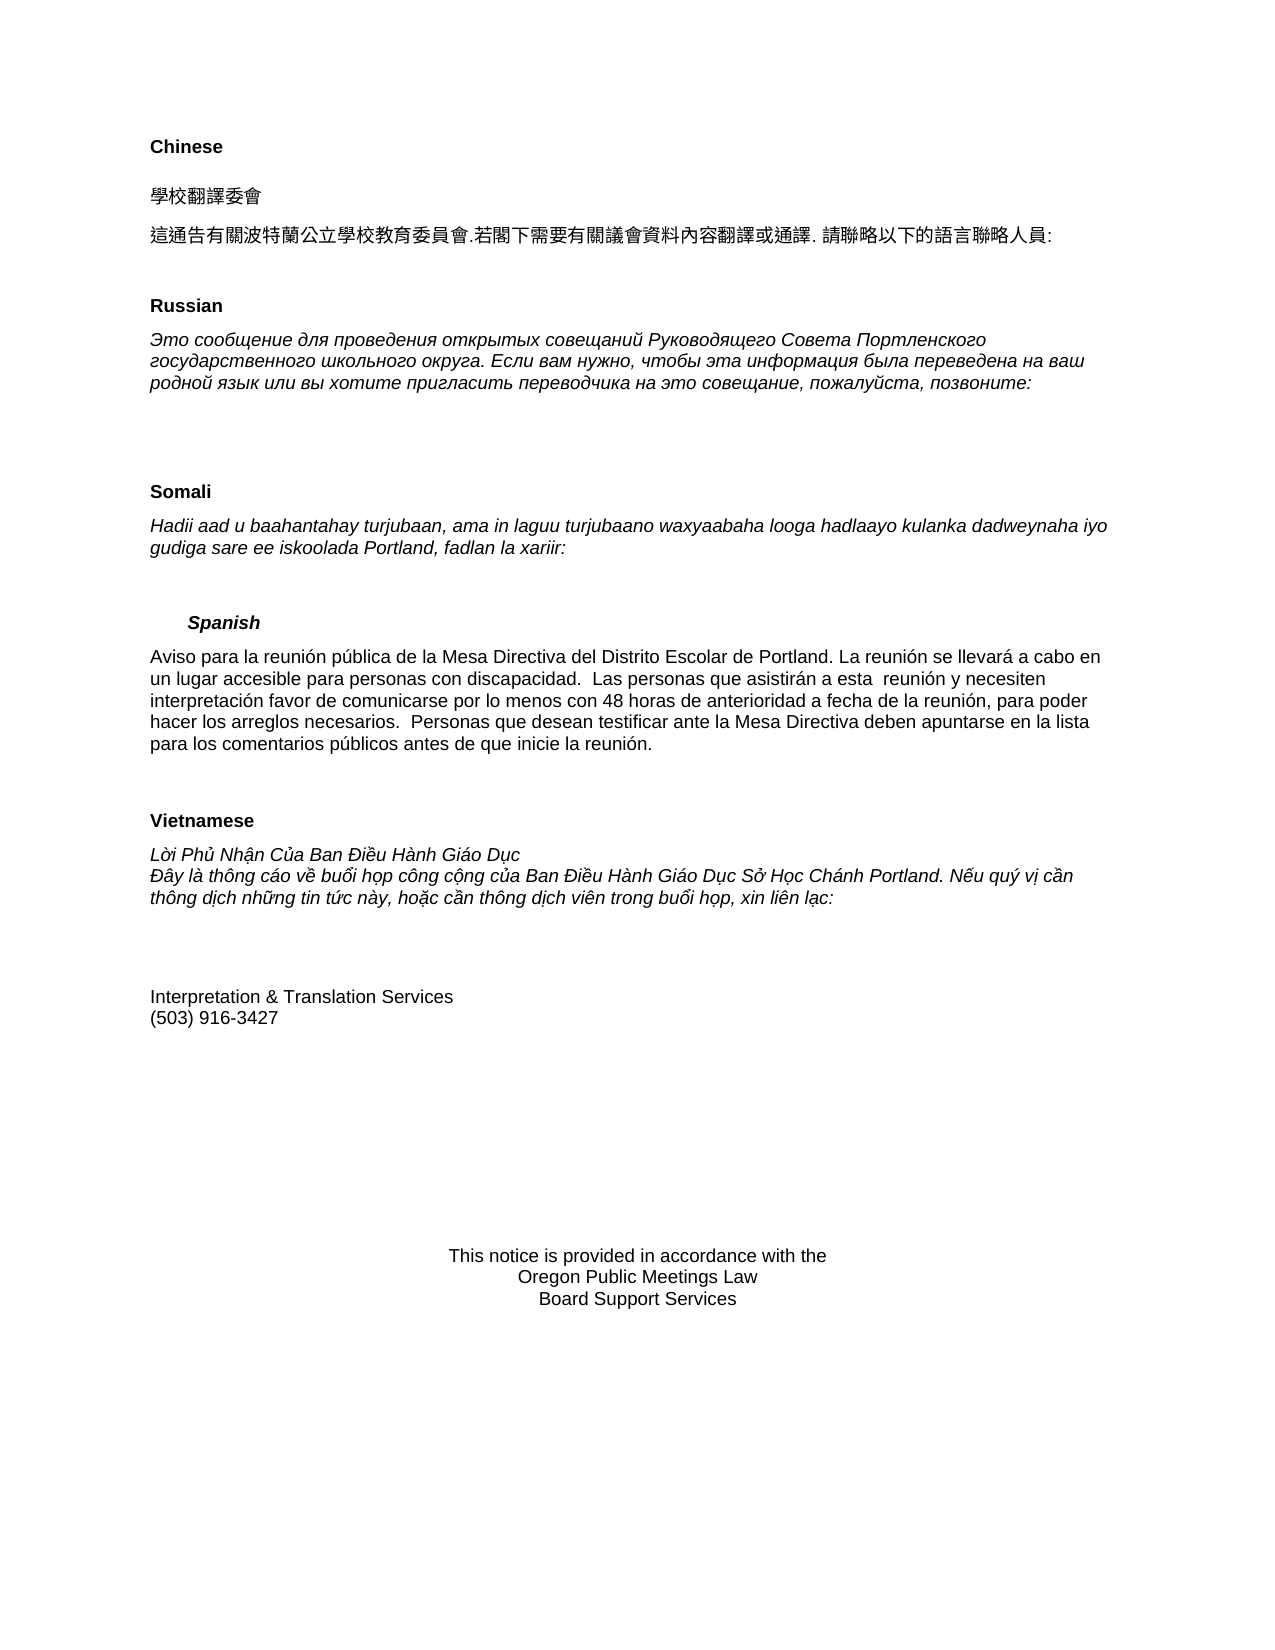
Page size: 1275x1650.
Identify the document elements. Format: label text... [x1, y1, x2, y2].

text 這通告有關波特蘭公立學校教育委員會.若閣下需要有關議會資料內容翻譯或通譯. 請聯略以下的語言聯略人員: [150, 221, 1125, 248]
text This notice is provided in accordance with the [150, 1244, 1125, 1266]
text Aviso para la reunión pública de la Mesa Directiva del Distrito Escolar de Portland. La reunión se llevará a cabo en un lugar accesible para personas con discapacidad. Las personas que asistirán a esta reunión y necesiten interpretación favor de comunicarse por lo menos con 48 horas de anterioridad a fecha de la reunión, para poder hacer los arreglos necesarios. Personas que desean testificar ante la Mesa Directiva deben apuntarse en la lista para los comentarios públicos antes de que inicie la reunión. [150, 646, 1125, 754]
text Spanish [187, 612, 1125, 634]
text Russian [150, 295, 1125, 316]
text 學校翻譯委會 [150, 181, 1125, 208]
text Interpretation & Translation Services [150, 986, 1125, 1007]
text Oregon Public Meetings Law [150, 1266, 1125, 1287]
text Somali [150, 481, 1125, 503]
text Это сообщение для проведения открытых совещаний Руководящего Совета Портленского государственного школьного округа. Если вам нужно, чтобы эта информация была переведена на ваш родной язык или вы хотите пригласить переводчика на это совещание, пожалуйста, позвоните: [150, 329, 1125, 393]
text (503) 916-3427 [150, 1007, 1125, 1029]
text Board Support Services [150, 1287, 1125, 1309]
text Vietnamese [150, 810, 1125, 831]
text Chinese [150, 136, 1125, 157]
text Hadii aad u baahantahay turjubaan, ama in laguu turjubaano waxyaabaha looga hadlaayo kulanka dadweynaha iyo gudiga sare ee iskoolada Portland, fadlan la xariir: [150, 515, 1125, 558]
text Lời Phủ Nhận Của Ban Ðiều Hành Giáo Dục Ðây là thông cáo về buổi họp công cộng của Ban Ðiều Hành Giáo Dục Sở Học Chánh Portland. Nếu quý vị cần thông dịch những tin tức này, hoặc cần thông dịch viên trong buổi họp, xin liên lạc: [150, 844, 1125, 908]
